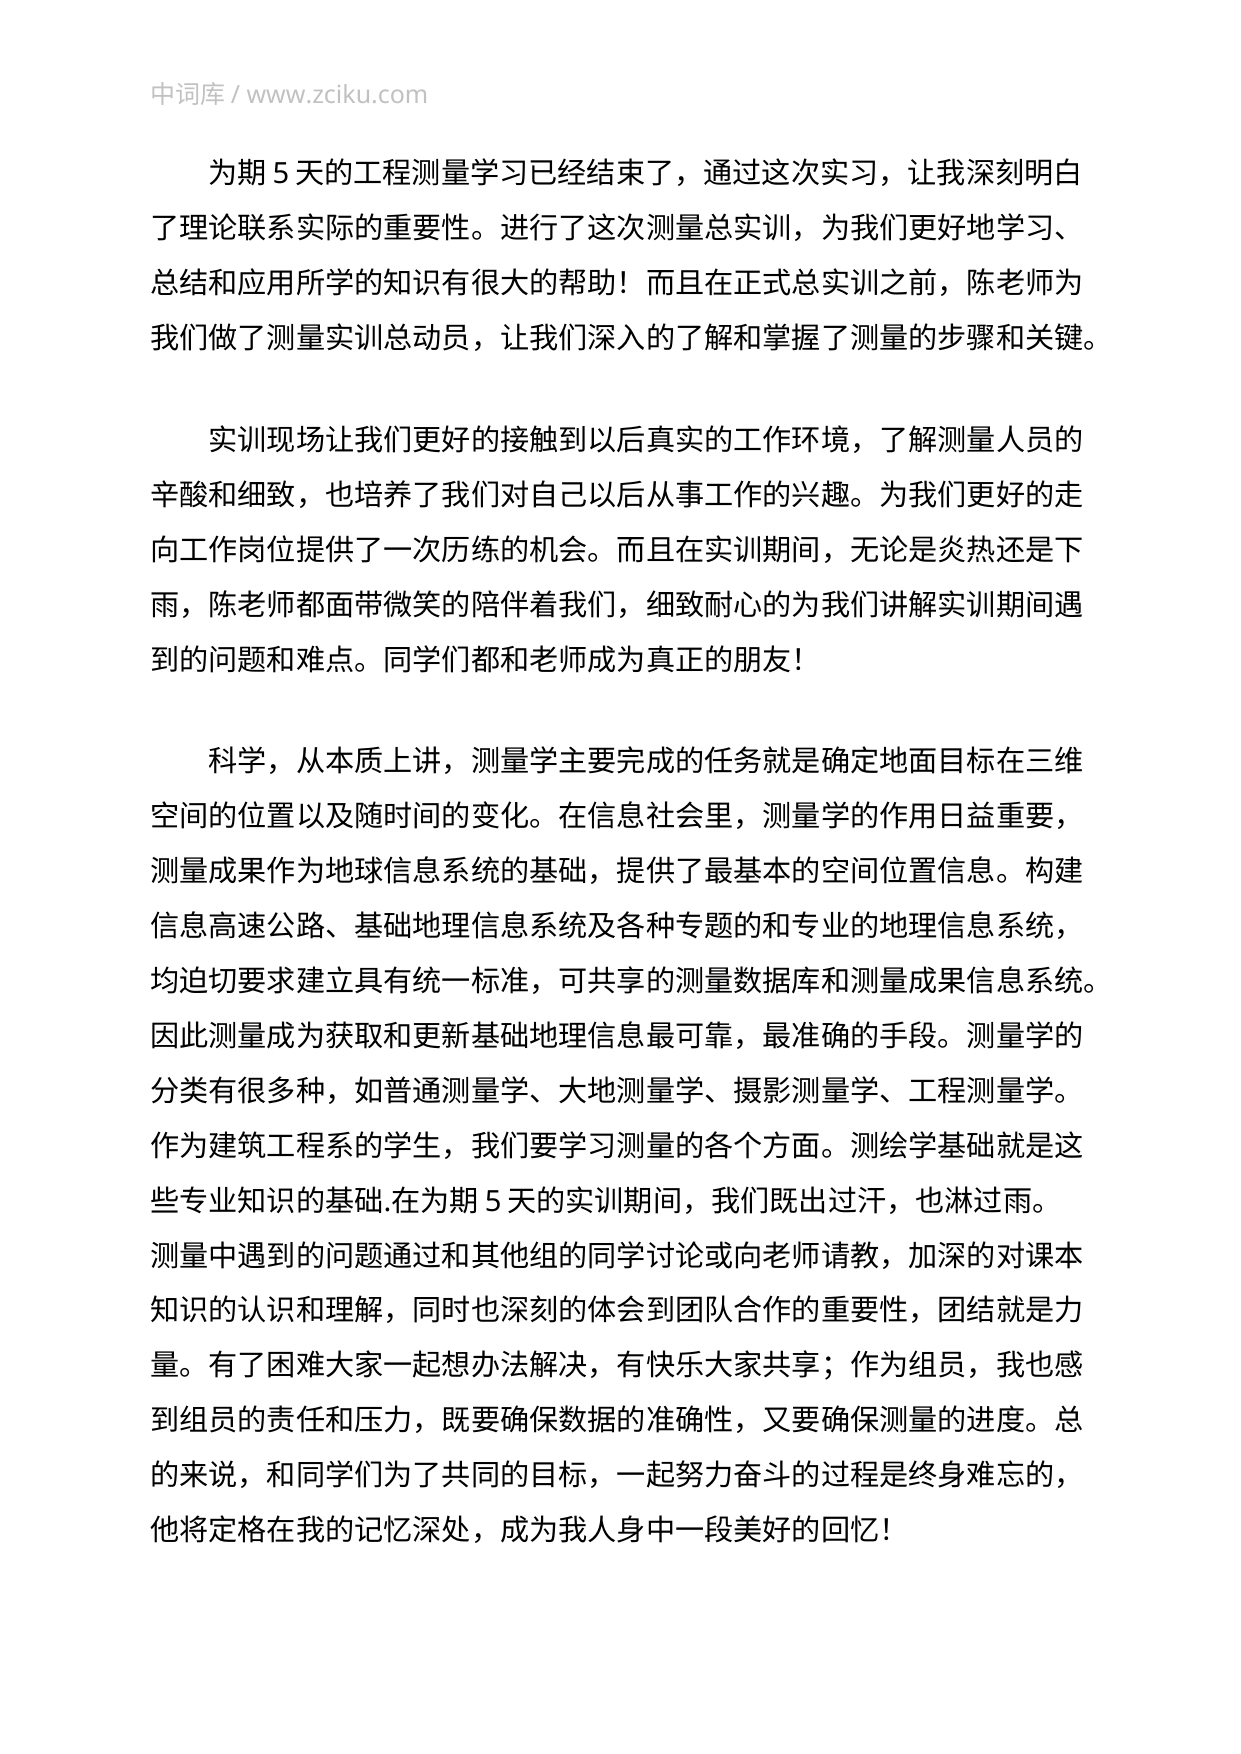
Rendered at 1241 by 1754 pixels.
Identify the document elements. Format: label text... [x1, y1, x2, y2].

text 实训现场让我们更好的接触到以后真实的工作环境，了解测量人员的辛酸和细致，也培养了我们对自己以后从事工作的兴趣。为我们更好的走向工作岗位提供了一次历练的机会。而且在实训期间，无论是炎热还是下雨，陈老师都面带微笑的陪伴着我们，细致耐心的为我们讲解实训期间遇到的问题和难点。同学们都和老师成为真正的朋友！ [150, 417, 1090, 678]
text 为期5天的工程测量学习已经结束了，通过这次实习，让我深刻明白了理论联系实际的重要性。进行了这次测量总实训，为我们更好地学习、总结和应用所学的知识有很大的帮助！而且在正式总实训之前，陈老师为我们做了测量实训总动员，让我们深入的了解和掌握了测量的步骤和关键。 [150, 150, 1090, 357]
text 科学，从本质上讲，测量学主要完成的任务就是确定地面目标在三维空间的位置以及随时间的变化。在信息社会里，测量学的作用日益重要，测量成果作为地球信息系统的基础，提供了最基本的空间位置信息。构建信息高速公路、基础地理信息系统及各种专题的和专业的地理信息系统，均迫切要求建立具有统一标准，可共享的测量数据库和测量成果信息系统。因此测量成为获取和更新基础地理信息最可靠，最准确的手段。测量学的分类有很多种，如普通测量学、大地测量学、摄影测量学、工程测量学。作为建筑工程系的学生，我们要学习测量的各个方面。测绘学基础就是这些专业知识的基础.在为期5天的实训期间，我们既出过汗，也淋过雨。测量中遇到的问题通过和其他组的同学讨论或向老师请教，加深的对课本知识的认识和理解，同时也深刻的体会到团队合作的重要性，团结就是力量。有了困难大家一起想办法解决，有快乐大家共享；作为组员，我也感到组员的责任和压力，既要确保数据的准确性，又要确保测量的进度。总的来说，和同学们为了共同的目标，一起努力奋斗的过程是终身难忘的，他将定格在我的记忆深处，成为我人身中一段美好的回忆！ [150, 738, 1090, 1549]
